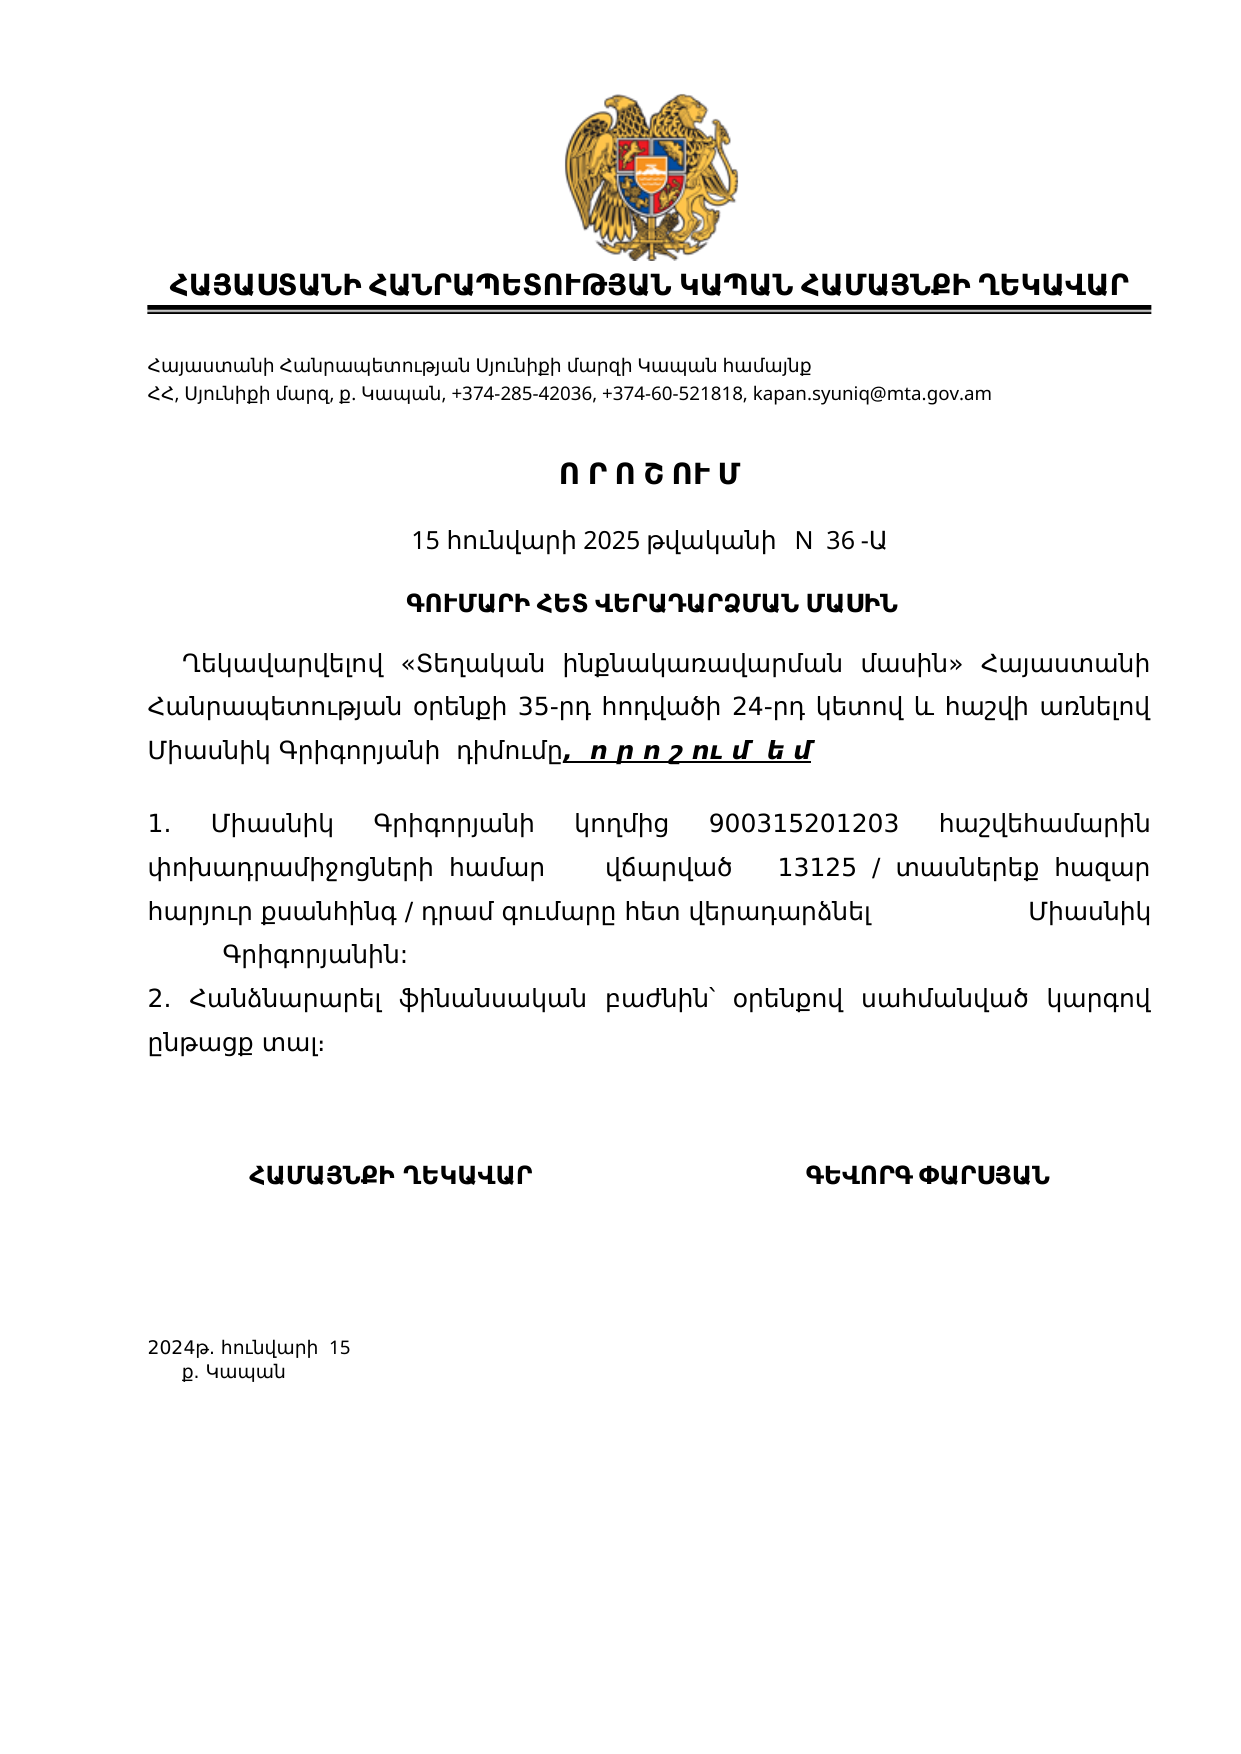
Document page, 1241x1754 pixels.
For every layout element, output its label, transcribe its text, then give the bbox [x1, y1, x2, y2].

table_header ՀԱՅԱՍՏԱՆԻ ՀԱՆՐԱՊԵՏՈՒԹՅԱՆ ԿԱՊԱՆ ՀԱՄԱՅՆՔԻ ՂԵԿԱՎԱՐ Հայաստանի Հանրապետության Սյունիքի մարզի Կապան համայնք ՀՀ, Սյունիքի մարզ, ք. Կապան, +374-285-42036, +374-60-521818, kapan.syuniq@mta.gov.am [148, 89, 1151, 305]
text 15 հունվարի 2025 թվականի N 36 -Ա [147, 522, 1151, 556]
text Ղեկավարվելով «Տեղական ինքնակառավարման մասին» Հայաստանի Հանրապետության օրենքի 35-րդ հոդվածի 24-րդ կետով և հաշվի առնելով Միասնիկ Գրիգորյանի դիմումը, ո ր ո շ ու մ ե մ [147, 649, 1151, 765]
table_header ՀԱՅԱՍՏԱՆԻ ՀԱՆՐԱՊԵՏՈՒԹՅԱՆ ԿԱՊԱՆ ՀԱՄԱՅՆՔԻ ՂԵԿԱՎԱՐ Հայաստանի Հանրապետության Սյունիքի մարզի Կապան համայնք ՀՀ, Սյունիքի մարզ, ք. Կապան, +374-285-42036, +374-60-521818, kapan.syuniq@mta.gov.am [148, 314, 1151, 424]
text 2024թ. հունվարի 15 ք. Կապան [147, 1334, 1151, 1383]
text Ո Ր Ո Շ ՈՒ Մ [147, 453, 1151, 493]
text 1. Միասնիկ Գրիգորյանի կողմից 900315201203 հաշվեհամարին փոխադրամիջոցների համար վճարված 13125 / տասներեք հազար հարյուր քսանհինգ / դրամ գումարը հետ վերադարձնել Միասնիկ Գրիգորյանին: 2. Հանձնարարել ֆինանսական բաժնին՝ օրենքով սահմանված կարգով ընթացք տալ։ [147, 809, 1151, 1057]
text ՀԱՄԱՅՆՔԻ ՂԵԿԱՎԱՐ ԳԵՎՈՐԳ ՓԱՐՍՅԱՆ [147, 1161, 1151, 1191]
text ԳՈՒՄԱՐԻ ՀԵՏ ՎԵՐԱԴԱՐՁՄԱՆ ՄԱՍԻՆ [147, 586, 1151, 619]
